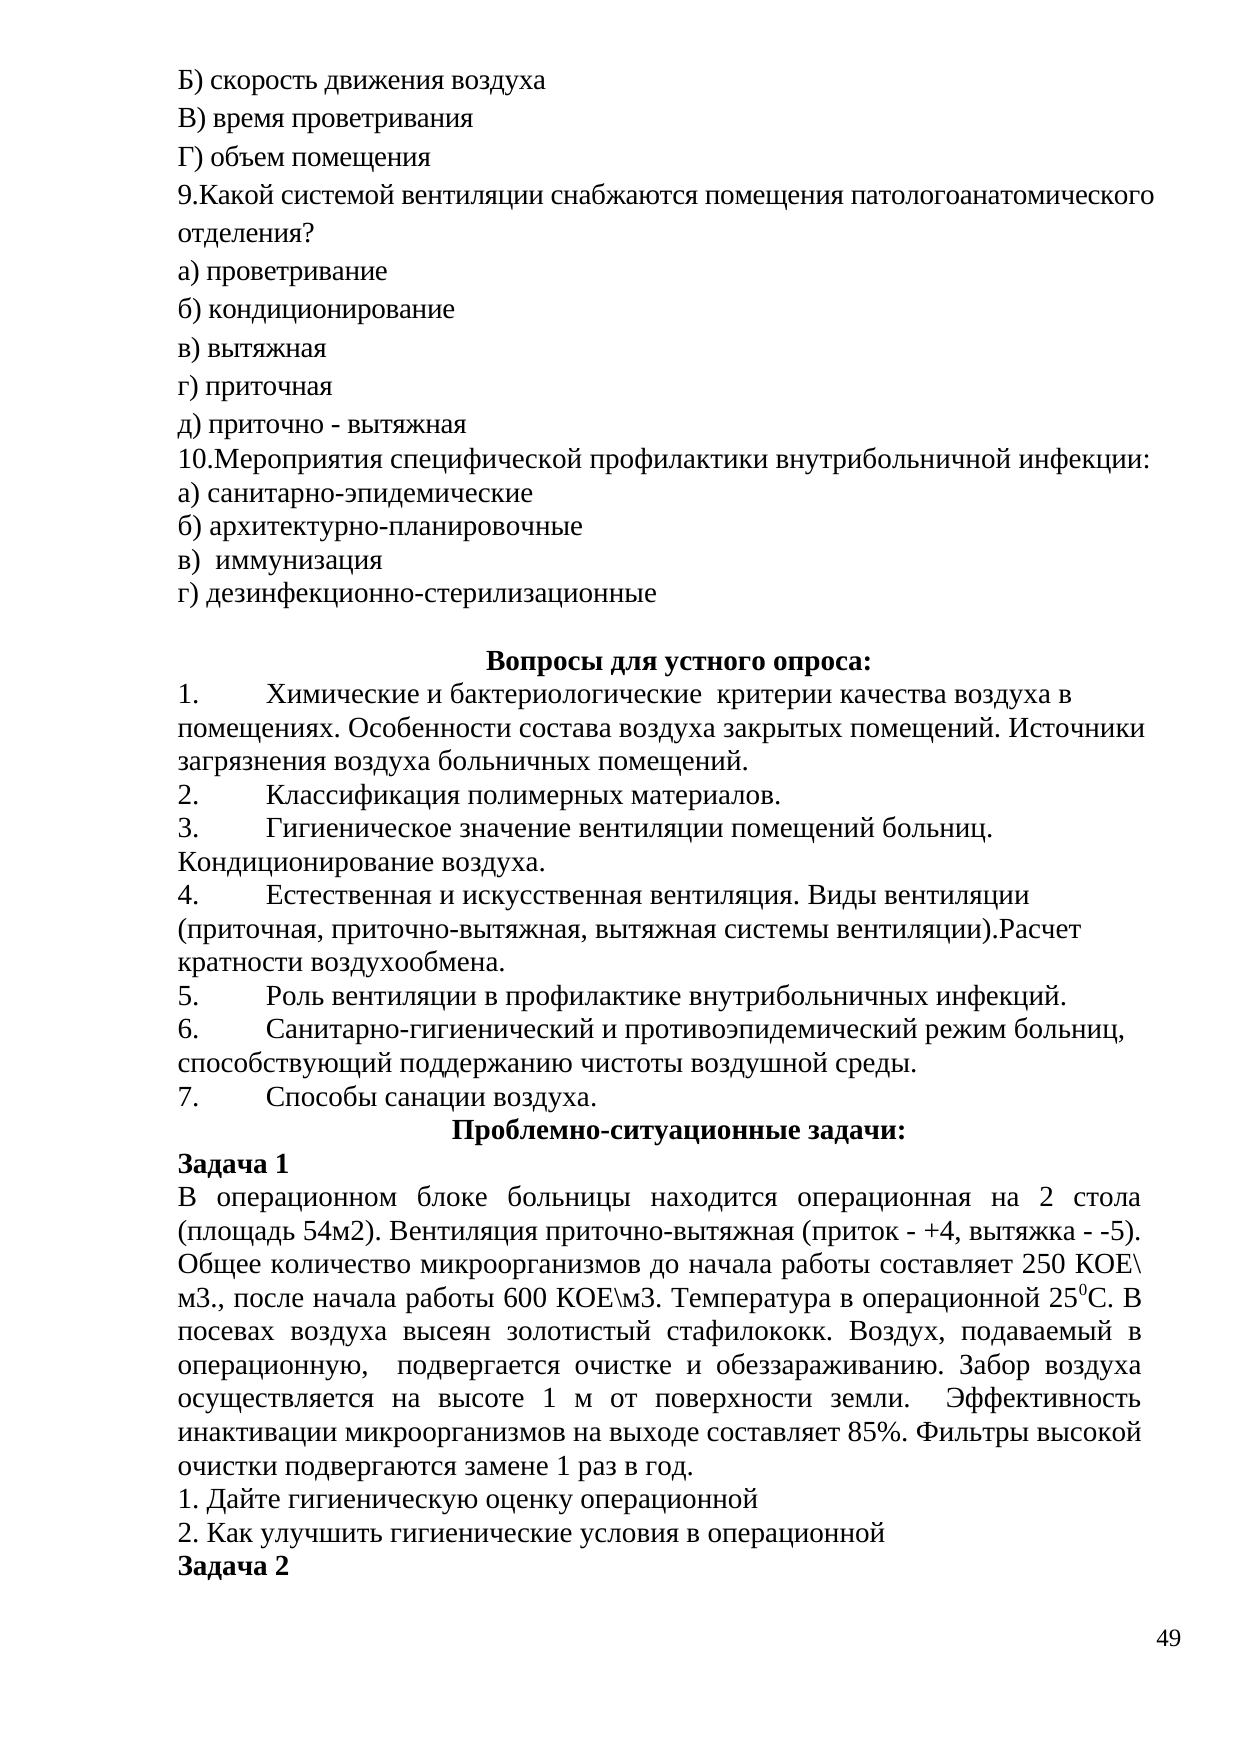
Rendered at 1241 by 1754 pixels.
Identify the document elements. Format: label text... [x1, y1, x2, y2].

text 1. Дайте гигиеническую оценку операционной [177, 1481, 1142, 1515]
text 4. Естественная и искусственная вентиляция. Виды вентиляции (приточная, приточно-вытяжная, вытяжная системы вентиляции).Расчет кратности воздухообмена. [177, 877, 1181, 978]
text 10.Мероприятия специфической профилактики внутрибольничной инфекции: [177, 441, 1181, 475]
text д) приточно - вытяжная [177, 403, 1181, 441]
text а) проветривание [177, 250, 1181, 288]
text В) время проветривания [177, 97, 1181, 136]
text Задача 2 [177, 1548, 1142, 1582]
text Вопросы для устного опроса: [177, 643, 1181, 676]
text 1. Химические и бактериологические критерии качества воздуха в помещениях. Особенности состава воздуха закрытых помещений. Источники загрязнения воздуха больничных помещений. [177, 676, 1181, 777]
text а) санитарно-эпидемические [177, 475, 1181, 508]
text в) иммунизация [177, 542, 1181, 576]
text 3. Гигиеническое значение вентиляции помещений больниц. Кондиционирование воздуха. [177, 810, 1181, 877]
text 2. Классификация полимерных материалов. [177, 777, 1181, 810]
text 9.Какой системой вентиляции снабжаются помещения патологоанатомического отделения? [177, 174, 1181, 250]
text 2. Как улучшить гигиенические условия в операционной [177, 1515, 1142, 1548]
text г) дезинфекционно-стерилизационные [177, 576, 1181, 609]
text Г) объем помещения [177, 136, 1181, 174]
text 5. Роль вентиляции в профилактике внутрибольничных инфекций. [177, 978, 1181, 1012]
text В операционном блоке больницы находится операционная на 2 стола (площадь 54м2). Вентиляция приточно-вытяжная (приток - +4, вытяжка - -5). Общее количество микроорганизмов до начала работы составляет 250 КОЕ\м3., после начала работы 600 КОЕ\м3. Температура в операционной 250С. В посевах воздуха высеян золотистый стафилококк. Воздух, подаваемый в операционную, подвергается очистке и обеззараживанию. Забор воздуха осуществляется на высоте 1 м от поверхности земли. Эффективность инактивации микроорганизмов на выходе составляет 85%. Фильтры высокой очистки подвергаются замене 1 раз в год. [177, 1179, 1142, 1481]
text б) кондиционирование [177, 288, 1181, 327]
text б) архитектурно-планировочные [177, 508, 1181, 542]
text Задача 1 [118, 1146, 1181, 1179]
text Проблемно-ситуационные задачи: [118, 1112, 1181, 1146]
text г) приточная [177, 365, 1181, 403]
text 6. Санитарно-гигиенический и противоэпидемический режим больниц, способствующий поддержанию чистоты воздушной среды. [177, 1012, 1181, 1079]
text Б) скорость движения воздуха [177, 59, 1181, 97]
text в) вытяжная [177, 327, 1181, 365]
text 7. Способы санации воздуха. [177, 1079, 1181, 1112]
